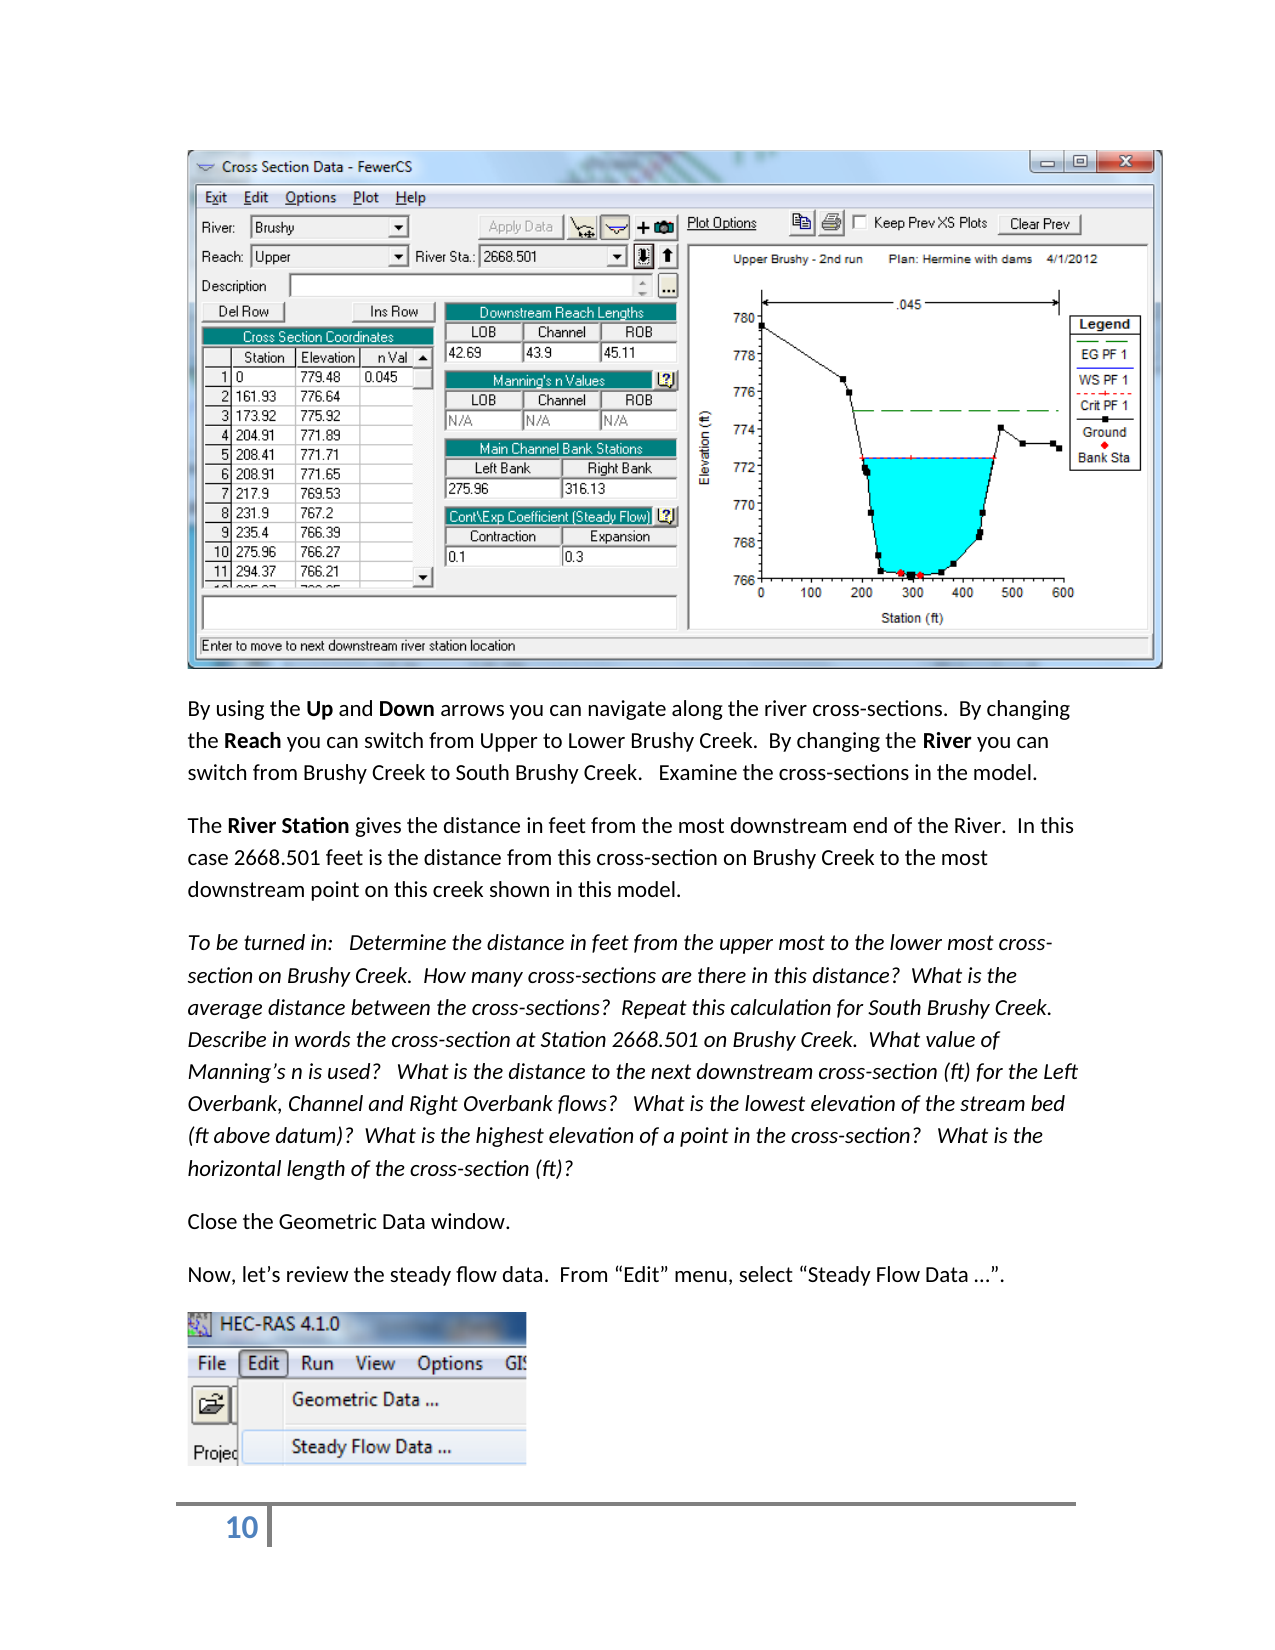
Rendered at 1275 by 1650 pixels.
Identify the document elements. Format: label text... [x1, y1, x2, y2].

text The River Station gives the distance in feet from the most downstream end of the River. In this case 2668.501 feet is the distance from this cross-section on Brushy Creek to the most downstream point on this creek shown in this model. [187, 811, 1087, 903]
text Now, let’s review the steady flow data. From “Edit” menu, select “Steady Flow Data …”. [187, 1260, 1087, 1288]
text To be turned in: Determine the distance in feet from the upper most to the lower most cross-section on Brushy Creek. How many cross-sections are there in this distance? What is the average distance between the cross-sections? Repeat this calculation for South Brushy Creek. Describe in words the cross-section at Station 2668.501 on Brushy Creek. What value of Manning’s n is used? What is the distance to the next downstream cross-section (ft) for the Left Overbank, Channel and Right Overbank flows? What is the lowest elevation of the stream bed (ft above datum)? What is the highest elevation of a point in the cross-section? What is the horizontal length of the cross-section (ft)? [187, 928, 1087, 1182]
text By using the Up and Down arrows you can navigate along the river cross-sections. By changing the Reach you can switch from Upper to Lower Brushy Creek. By changing the River you can switch from Brushy Creek to South Brushy Creek. Examine the cross-sections in the model. [187, 694, 1087, 786]
text Close the Geometric Data window. [187, 1207, 1087, 1235]
picture [187, 1312, 527, 1466]
picture [187, 150, 1163, 669]
